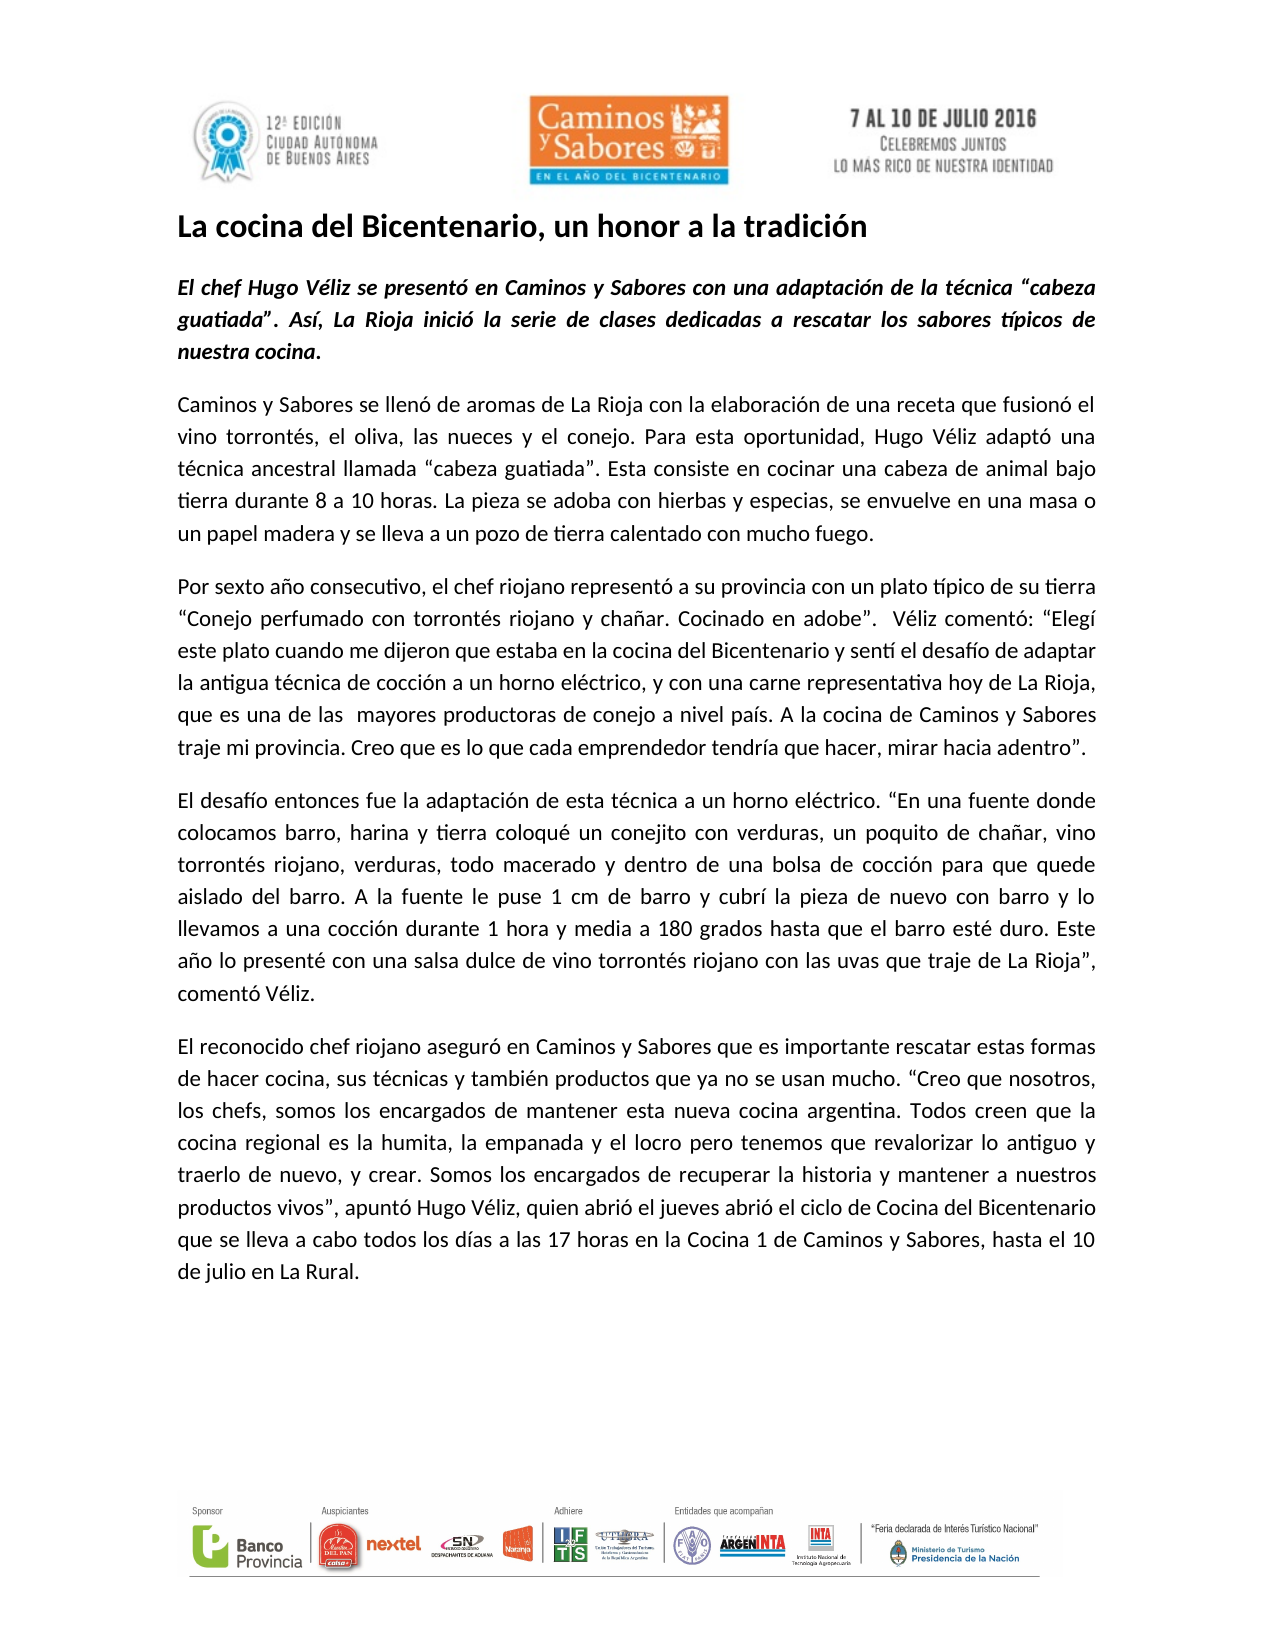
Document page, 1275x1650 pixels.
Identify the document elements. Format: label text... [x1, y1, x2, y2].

picture [177, 73, 1063, 205]
text La cocina del Bicentenario, un honor a la tradición [177, 205, 1098, 246]
text Caminos y Sabores se llenó de aromas de La Rioja con la elaboración de una receta que fusionó el vino torrontés, el oliva, las nueces y el conejo. Para esta oportunidad, Hugo Véliz adaptó una técnica ancestral llamada “cabeza guatiada”. Esta consiste en cocinar una cabeza de animal bajo tierra durante 8 a 10 horas. La pieza se adoba con hierbas y especias, se envuelve en una masa o un papel madera y se lleva a un pozo de tierra calentado con mucho fuego. [177, 390, 1098, 547]
text Por sexto año consecutivo, el chef riojano representó a su provincia con un plato típico de su tierra “Conejo perfumado con torrontés riojano y chañar. Cocinado en adobe”. Véliz comentó: “Elegí este plato cuando me dijeron que estaba en la cocina del Bicentenario y sentí el desafío de adaptar la antigua técnica de cocción a un horno eléctrico, y con una carne representativa hoy de La Rioja, que es una de las mayores productoras de conejo a nivel país. A la cocina de Caminos y Sabores traje mi provincia. Creo que es lo que cada emprendedor tendría que hacer, mirar hacia adentro”. [177, 572, 1098, 761]
text El desafío entonces fue la adaptación de esta técnica a un horno eléctrico. “En una fuente donde colocamos barro, harina y tierra coloqué un conejito con verduras, un poquito de chañar, vino torrontés riojano, verduras, todo macerado y dentro de una bolsa de cocción para que quede aislado del barro. A la fuente le puse 1 cm de barro y cubrí la pieza de nuevo con barro y lo llevamos a una cocción durante 1 hora y media a 180 grados hasta que el barro esté duro. Este año lo presenté con una salsa dulce de vino torrontés riojano con las uvas que traje de La Rioja”, comentó Véliz. [177, 786, 1098, 1007]
text El chef Hugo Véliz se presentó en Caminos y Sabores con una adaptación de la técnica “cabeza guatiada”. Así, La Rioja inició la serie de clases dedicadas a rescatar los sabores típicos de nuestra cocina. [177, 273, 1098, 365]
text El reconocido chef riojano aseguró en Caminos y Sabores que es importante rescatar estas formas de hacer cocina, sus técnicas y también productos que ya no se usan mucho. “Creo que nosotros, los chefs, somos los encargados de mantener esta nueva cocina argentina. Todos creen que la cocina regional es la humita, la empanada y el locro pero tenemos que revalorizar lo antiguo y traerlo de nuevo, y crear. Somos los encargados de recuperar la historia y mantener a nuestros productos vivos”, apuntó Hugo Véliz, quien abrió el jueves abrió el ciclo de Cocina del Bicentenario que se lleva a cabo todos los días a las 17 horas en la Cocina 1 de Caminos y Sabores, hasta el 10 de julio en La Rural. [177, 1032, 1098, 1285]
picture [177, 1490, 1063, 1577]
